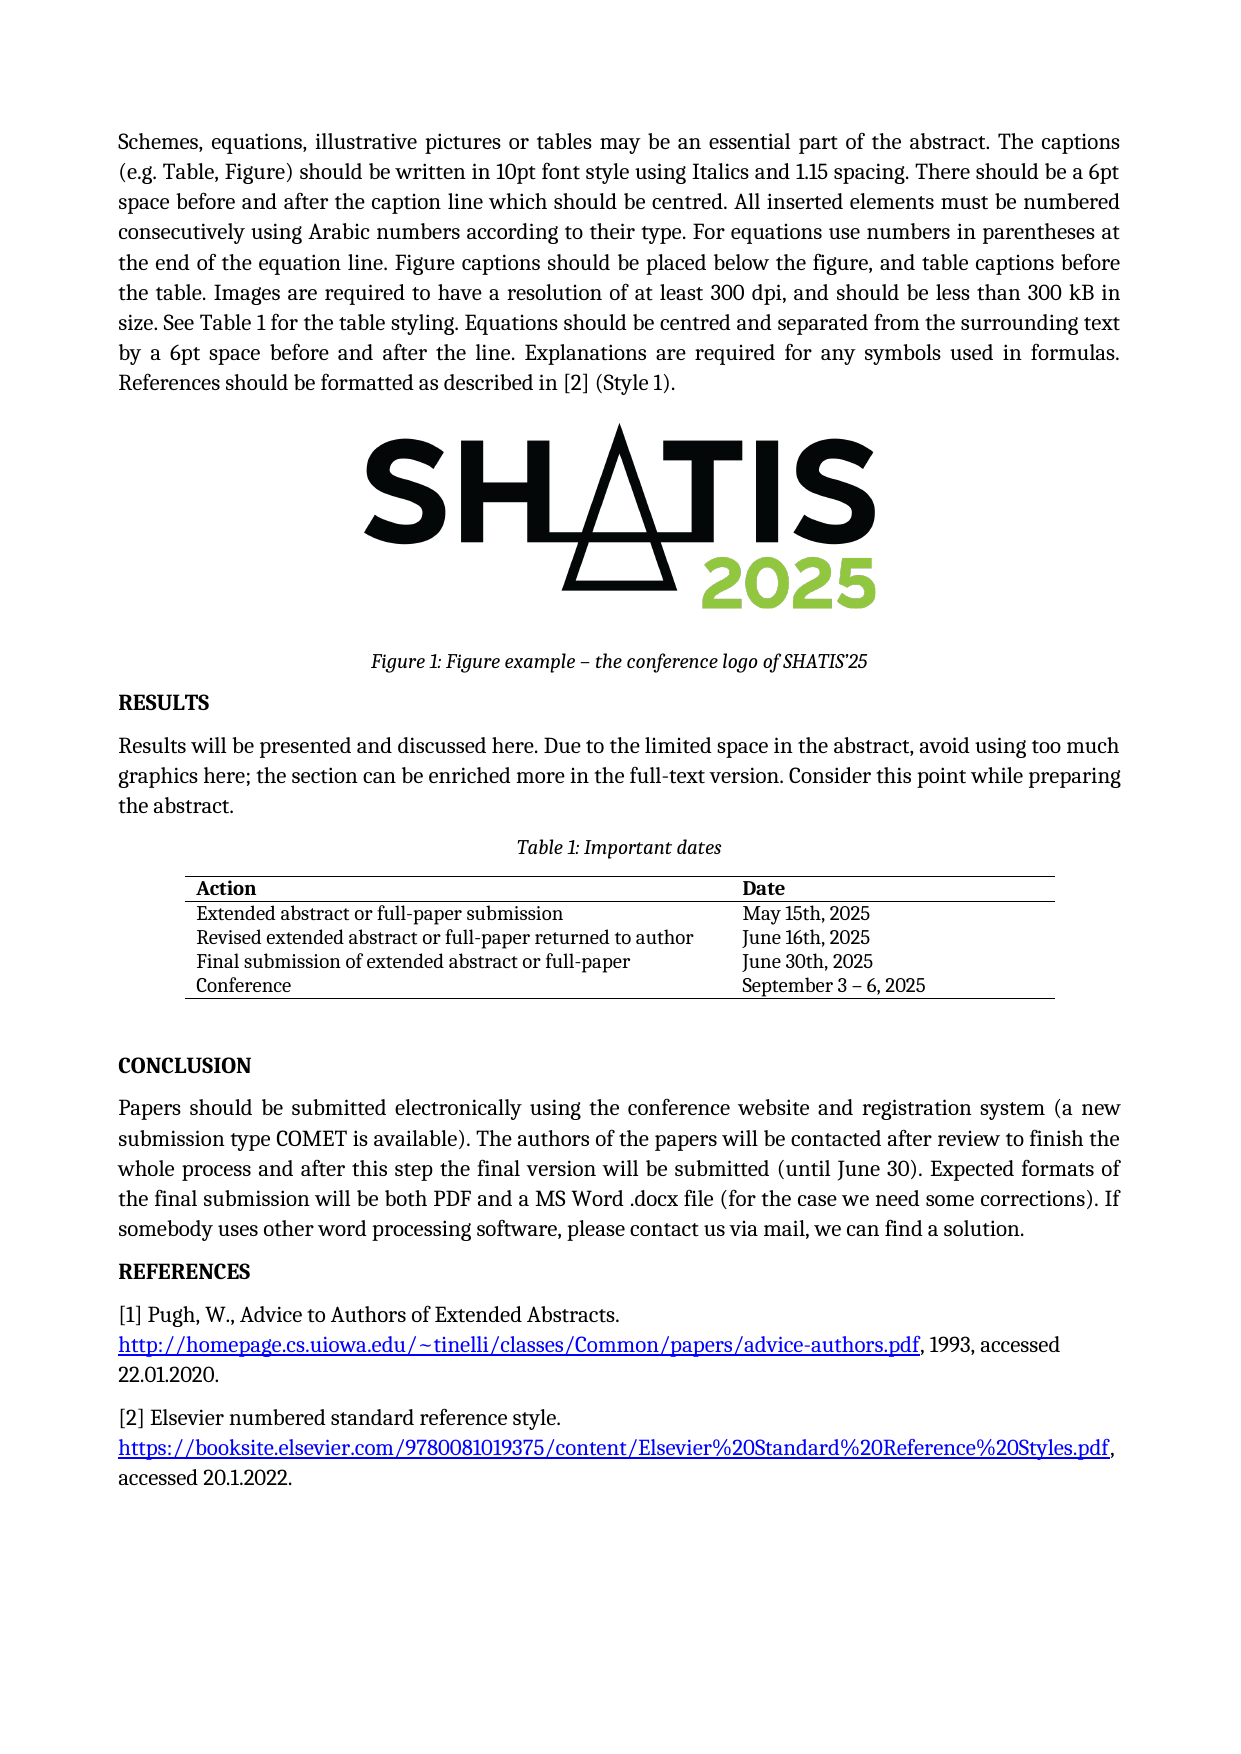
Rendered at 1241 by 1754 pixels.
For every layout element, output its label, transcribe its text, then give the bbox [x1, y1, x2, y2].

table_cell Revised extended abstract or full-paper returned to author [185, 926, 731, 949]
table_cell Conference [185, 974, 731, 997]
table_cell September 3 – 6, 2025 [731, 974, 1055, 997]
text Schemes, equations, illustrative pictures or tables may be an essential part of the abstract. The captions (e.g. Table, Figure) should be written in 10pt font style using Italics and 1.15 spacing. There should be a 6pt space before and after the caption line which should be centred. All inserted elements must be numbered consecutively using Arabic numbers according to their type. For equations use numbers in parentheses at the end of the equation line. Figure captions should be placed below the figure, and table captions before the table. Images are required to have a resolution of at least 300 dpi, and should be less than 300 kB in size. See Table 1 for the table styling. Equations should be centred and separated from the surrounding text by a 6pt space before and after the line. Explanations are required for any symbols used in formulas. References should be formatted as described in [2] (Style 1). [118, 128, 1122, 397]
picture [330, 412, 910, 634]
table_cell May 15th, 2025 [731, 902, 1055, 926]
text [2] Elsevier numbered standard reference style. https://booksite.elsevier.com/9780081019375/content/Elsevier%20Standard%20Reference%20Styles.pdf, accessed 20.1.2022. [118, 1404, 1122, 1491]
text [1] Pugh, W., Advice to Authors of Extended Abstracts. http://homepage.cs.uiowa.edu/~tinelli/classes/Common/papers/advice-authors.pdf, 1993, accessed 22.01.2020. [118, 1301, 1122, 1388]
text Figure 1: Figure example – the conference logo of SHATIS’25 [118, 650, 1122, 674]
table_cell Final submission of extended abstract or full-paper [185, 950, 731, 973]
table_header Action [185, 877, 731, 901]
subtitle CONCLUSION [118, 1052, 1122, 1079]
subtitle RESULTS [118, 690, 1122, 716]
table_header Date [731, 877, 1055, 901]
table_cell June 30th, 2025 [731, 950, 1055, 973]
table_cell June 16th, 2025 [731, 926, 1055, 949]
text Papers should be submitted electronically using the conference website and registration system (a new submission type COMET is available). The authors of the papers will be contacted after review to finish the whole process and after this step the final version will be submitted (until June 30). Expected formats of the final submission will be both PDF and a MS Word .docx file (for the case we need some corrections). If somebody uses other word processing software, please contact us via mail, we can find a solution. [118, 1095, 1122, 1242]
text Table 1: Important dates [118, 836, 1122, 859]
text Results will be presented and discussed here. Due to the limited space in the abstract, avoid using too much graphics here; the section can be enriched more in the full-text version. Consider this point while preparing the abstract. [118, 732, 1122, 819]
table_cell Extended abstract or full-paper submission [185, 902, 731, 926]
subtitle REFERENCES [118, 1259, 1122, 1285]
